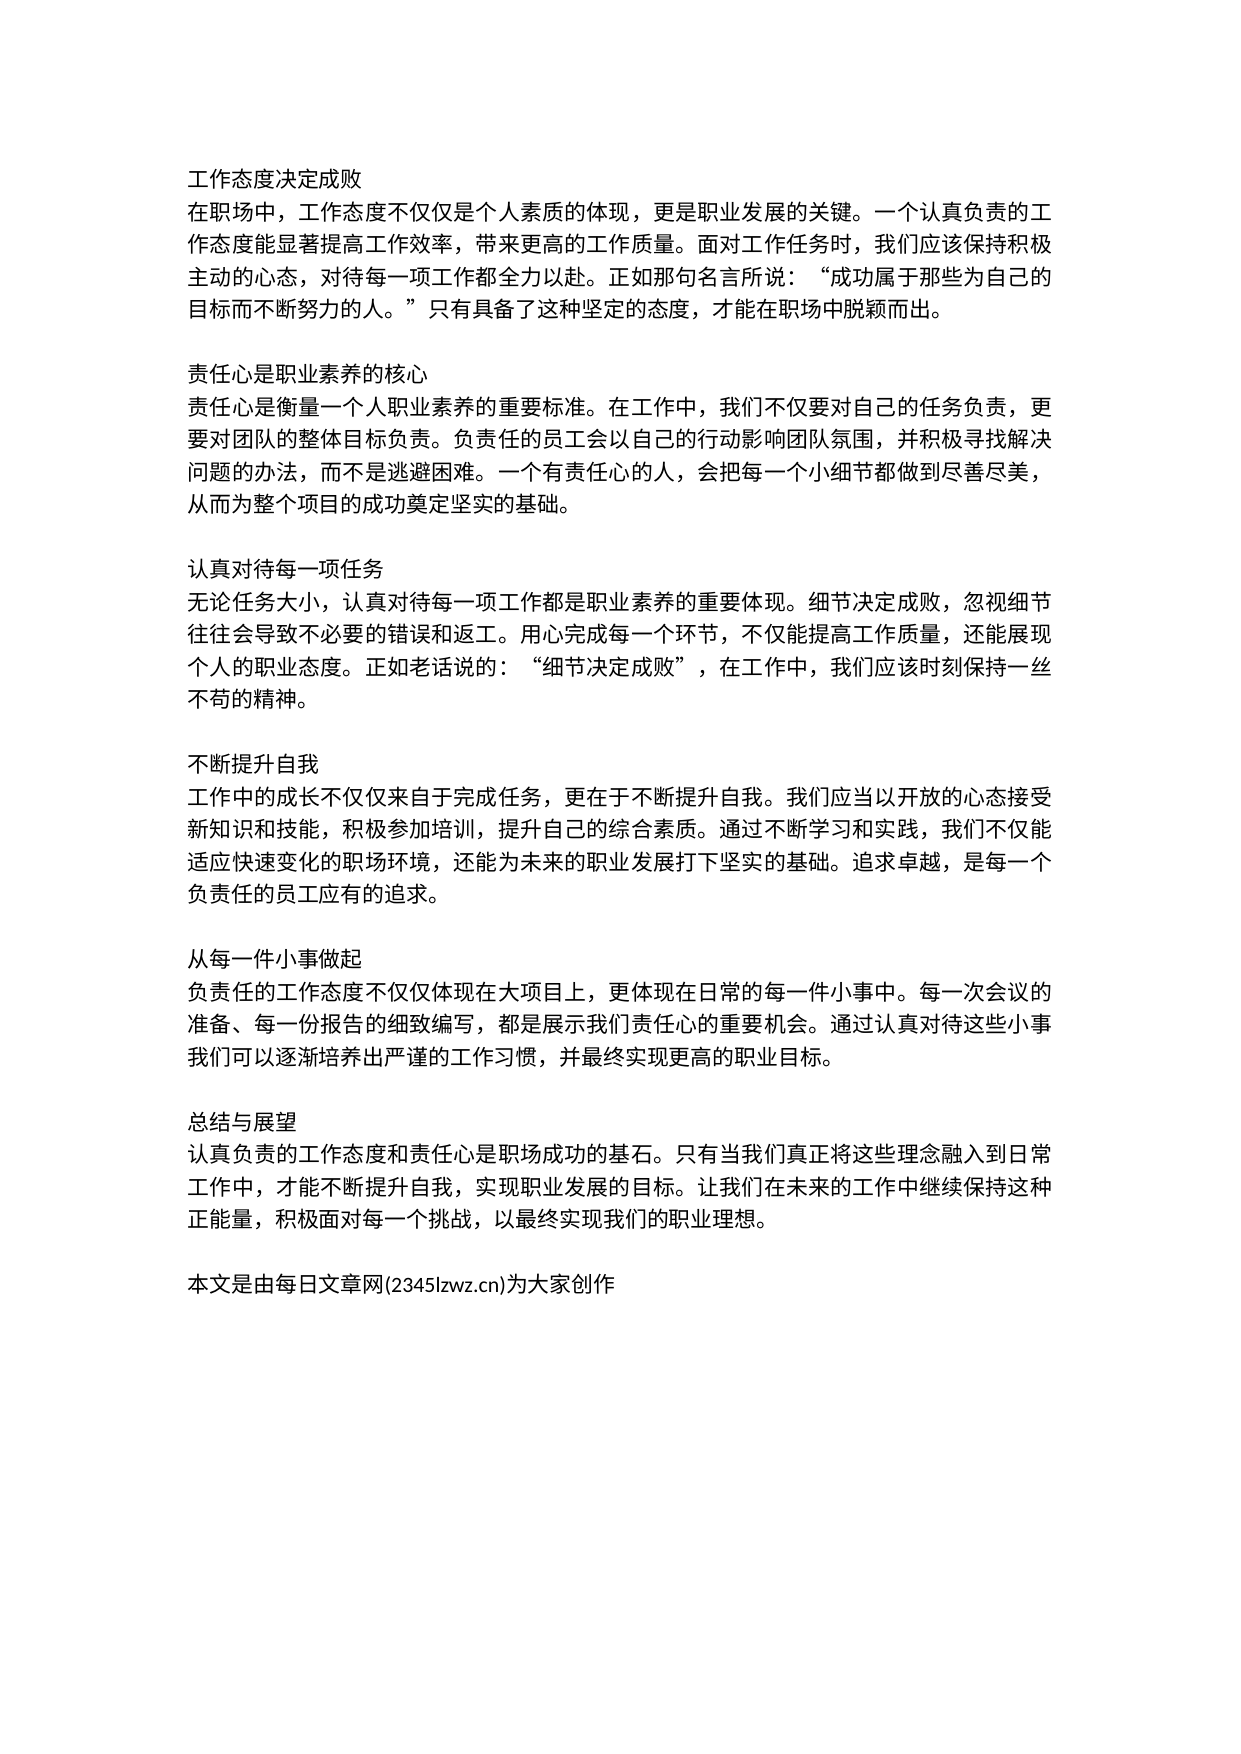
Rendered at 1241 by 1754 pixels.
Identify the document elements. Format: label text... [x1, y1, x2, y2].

text 工作中的成长不仅仅来自于完成任务，更在于不断提升自我。我们应当以开放的心态接受新知识和技能，积极参加培训，提升自己的综合素质。通过不断学习和实践，我们不仅能适应快速变化的职场环境，还能为未来的职业发展打下坚实的基础。追求卓越，是每一个负责任的员工应有的追求。 [187, 779, 1053, 909]
text 从每一件小事做起 [187, 942, 1053, 974]
text 责任心是衡量一个人职业素养的重要标准。在工作中，我们不仅要对自己的任务负责，更要对团队的整体目标负责。负责任的员工会以自己的行动影响团队氛围，并积极寻找解决问题的办法，而不是逃避困难。一个有责任心的人，会把每一个小细节都做到尽善尽美，从而为整个项目的成功奠定坚实的基础。 [187, 389, 1053, 519]
text 不断提升自我 [187, 747, 1053, 779]
text 无论任务大小，认真对待每一项工作都是职业素养的重要体现。细节决定成败，忽视细节往往会导致不必要的错误和返工。用心完成每一个环节，不仅能提高工作质量，还能展现个人的职业态度。正如老话说的：“细节决定成败”，在工作中，我们应该时刻保持一丝不苟的精神。 [187, 584, 1053, 714]
text 认真对待每一项任务 [187, 552, 1053, 584]
text 总结与展望 [187, 1104, 1053, 1137]
text 负责任的工作态度不仅仅体现在大项目上，更体现在日常的每一件小事中。每一次会议的准备、每一份报告的细致编写，都是展示我们责任心的重要机会。通过认真对待这些小事，我们可以逐渐培养出严谨的工作习惯，并最终实现更高的职业目标。 [187, 974, 1053, 1072]
text 工作态度决定成败 [187, 162, 1053, 194]
text 在职场中，工作态度不仅仅是个人素质的体现，更是职业发展的关键。一个认真负责的工作态度能显著提高工作效率，带来更高的工作质量。面对工作任务时，我们应该保持积极主动的心态，对待每一项工作都全力以赴。正如那句名言所说：“成功属于那些为自己的目标而不断努力的人。”只有具备了这种坚定的态度，才能在职场中脱颖而出。 [187, 194, 1053, 324]
text 认真负责的工作态度和责任心是职场成功的基石。只有当我们真正将这些理念融入到日常工作中，才能不断提升自我，实现职业发展的目标。让我们在未来的工作中继续保持这种正能量，积极面对每一个挑战，以最终实现我们的职业理想。 [187, 1137, 1053, 1234]
text 责任心是职业素养的核心 [187, 357, 1053, 389]
text 本文是由每日文章网(2345lzwz.cn)为大家创作 [187, 1267, 1053, 1299]
